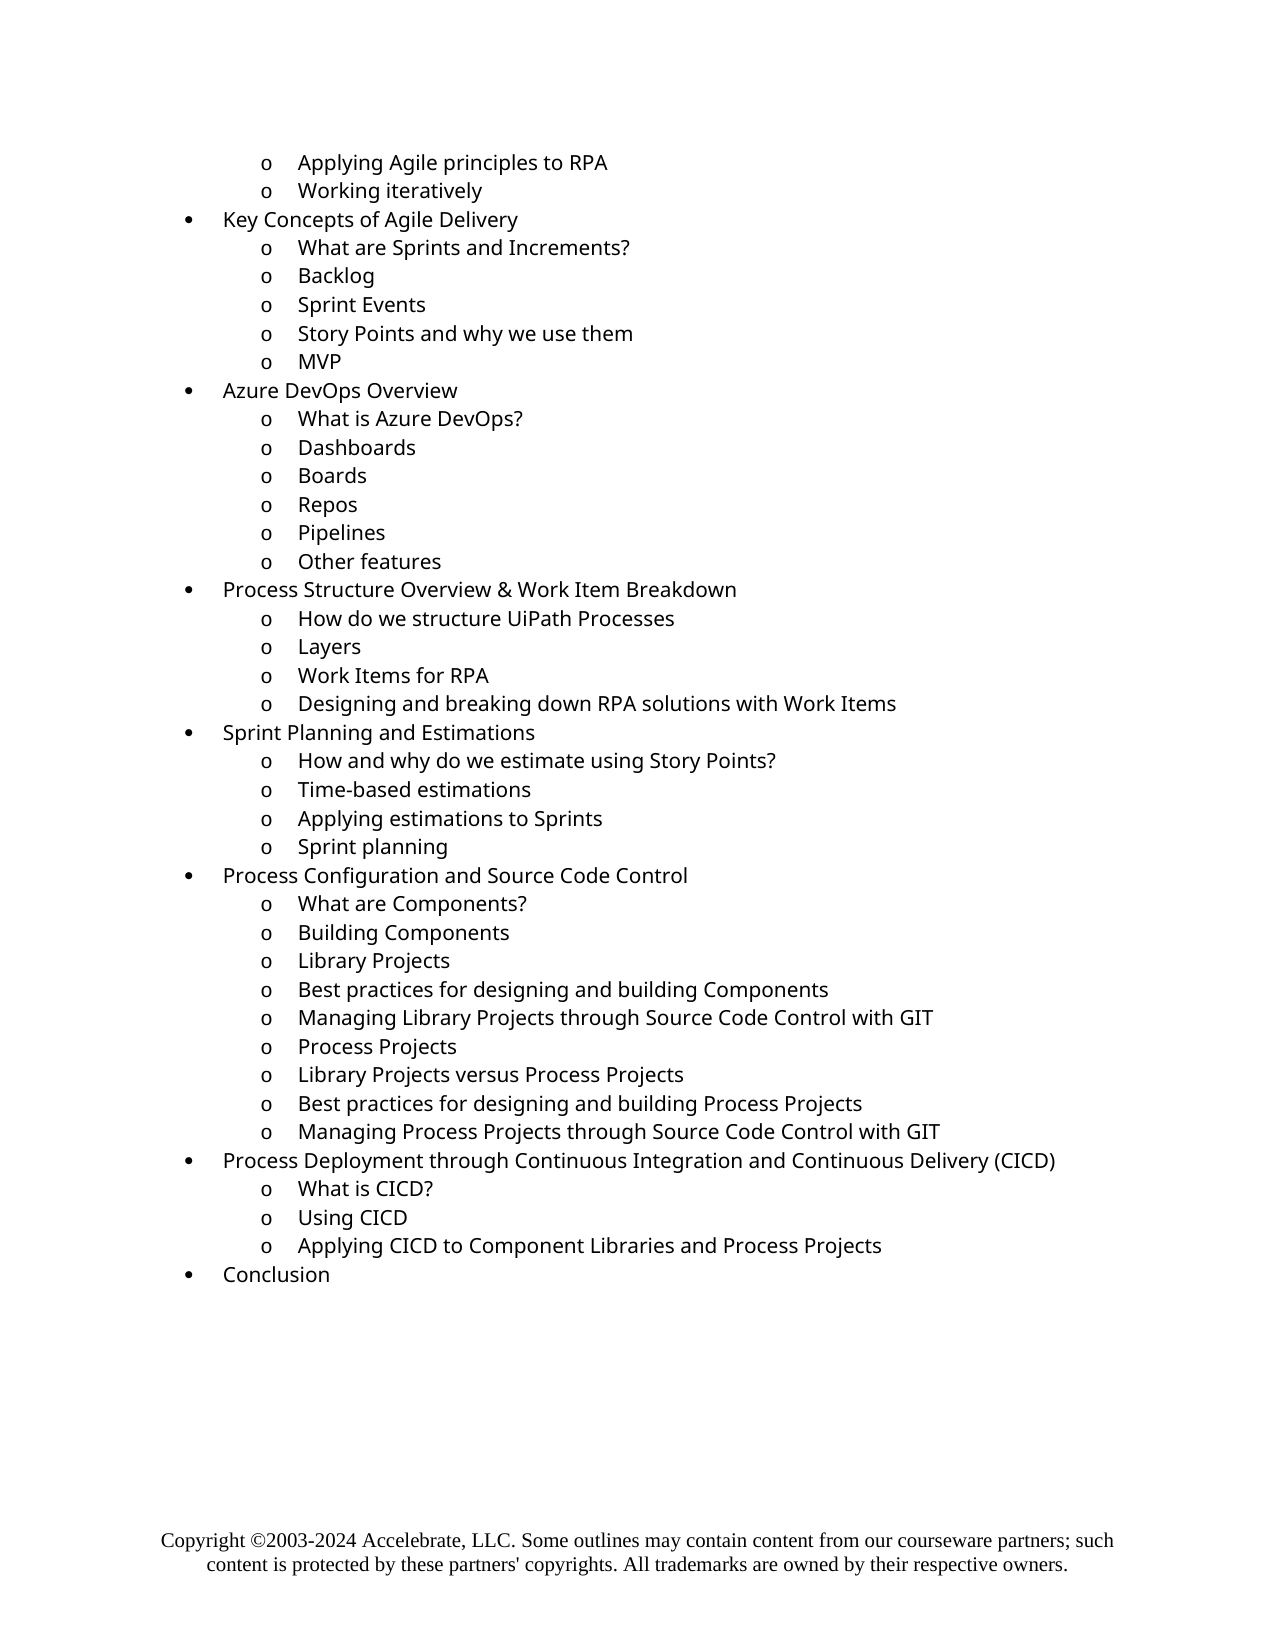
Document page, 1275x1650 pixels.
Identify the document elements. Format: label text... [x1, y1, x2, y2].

list Using CICD [260, 1203, 1127, 1232]
list Layers [260, 632, 1127, 661]
list Sprint Events [260, 290, 1127, 319]
list Applying CICD to Component Libraries and Process Projects [260, 1232, 1127, 1260]
list Repos [260, 490, 1127, 518]
list Best practices for designing and building Components [260, 975, 1127, 1003]
list Best practices for designing and building Process Projects [260, 1089, 1127, 1117]
list Process Structure Overview & Work Item Breakdown [185, 576, 1127, 604]
list What are Sprints and Increments? [260, 233, 1127, 262]
list Process Projects [260, 1032, 1127, 1060]
list What is Azure DevOps? [260, 404, 1127, 433]
list Story Points and why we use them [260, 319, 1127, 347]
list Work Items for RPA [260, 661, 1127, 689]
list Conclusion [185, 1260, 1127, 1288]
list Key Concepts of Agile Delivery [185, 205, 1127, 233]
list Sprint planning [260, 832, 1127, 861]
list Building Components [260, 918, 1127, 946]
list Sprint Planning and Estimations [185, 718, 1127, 747]
list What is CICD? [260, 1174, 1127, 1203]
list Library Projects versus Process Projects [260, 1060, 1127, 1089]
list How and why do we estimate using Story Points? [260, 747, 1127, 775]
list Managing Process Projects through Source Code Control with GIT [260, 1117, 1127, 1146]
list Backlog [260, 262, 1127, 290]
list Process Configuration and Source Code Control [185, 861, 1127, 889]
list Azure DevOps Overview [185, 376, 1127, 404]
list Process Deployment through Continuous Integration and Continuous Delivery (CICD) [185, 1146, 1127, 1174]
list What are Components? [260, 889, 1127, 918]
list Library Projects [260, 946, 1127, 975]
list Dashboards [260, 433, 1127, 461]
list Time-based estimations [260, 775, 1127, 804]
list Pipelines [260, 518, 1127, 547]
list Applying Agile principles to RPA [260, 148, 1127, 176]
list Applying estimations to Sprints [260, 804, 1127, 832]
list Boards [260, 461, 1127, 490]
list Other features [260, 547, 1127, 576]
list MVP [260, 347, 1127, 376]
list Working iteratively [260, 176, 1127, 205]
list Designing and breaking down RPA solutions with Work Items [260, 689, 1127, 718]
list Managing Library Projects through Source Code Control with GIT [260, 1003, 1127, 1032]
list How do we structure UiPath Processes [260, 604, 1127, 632]
